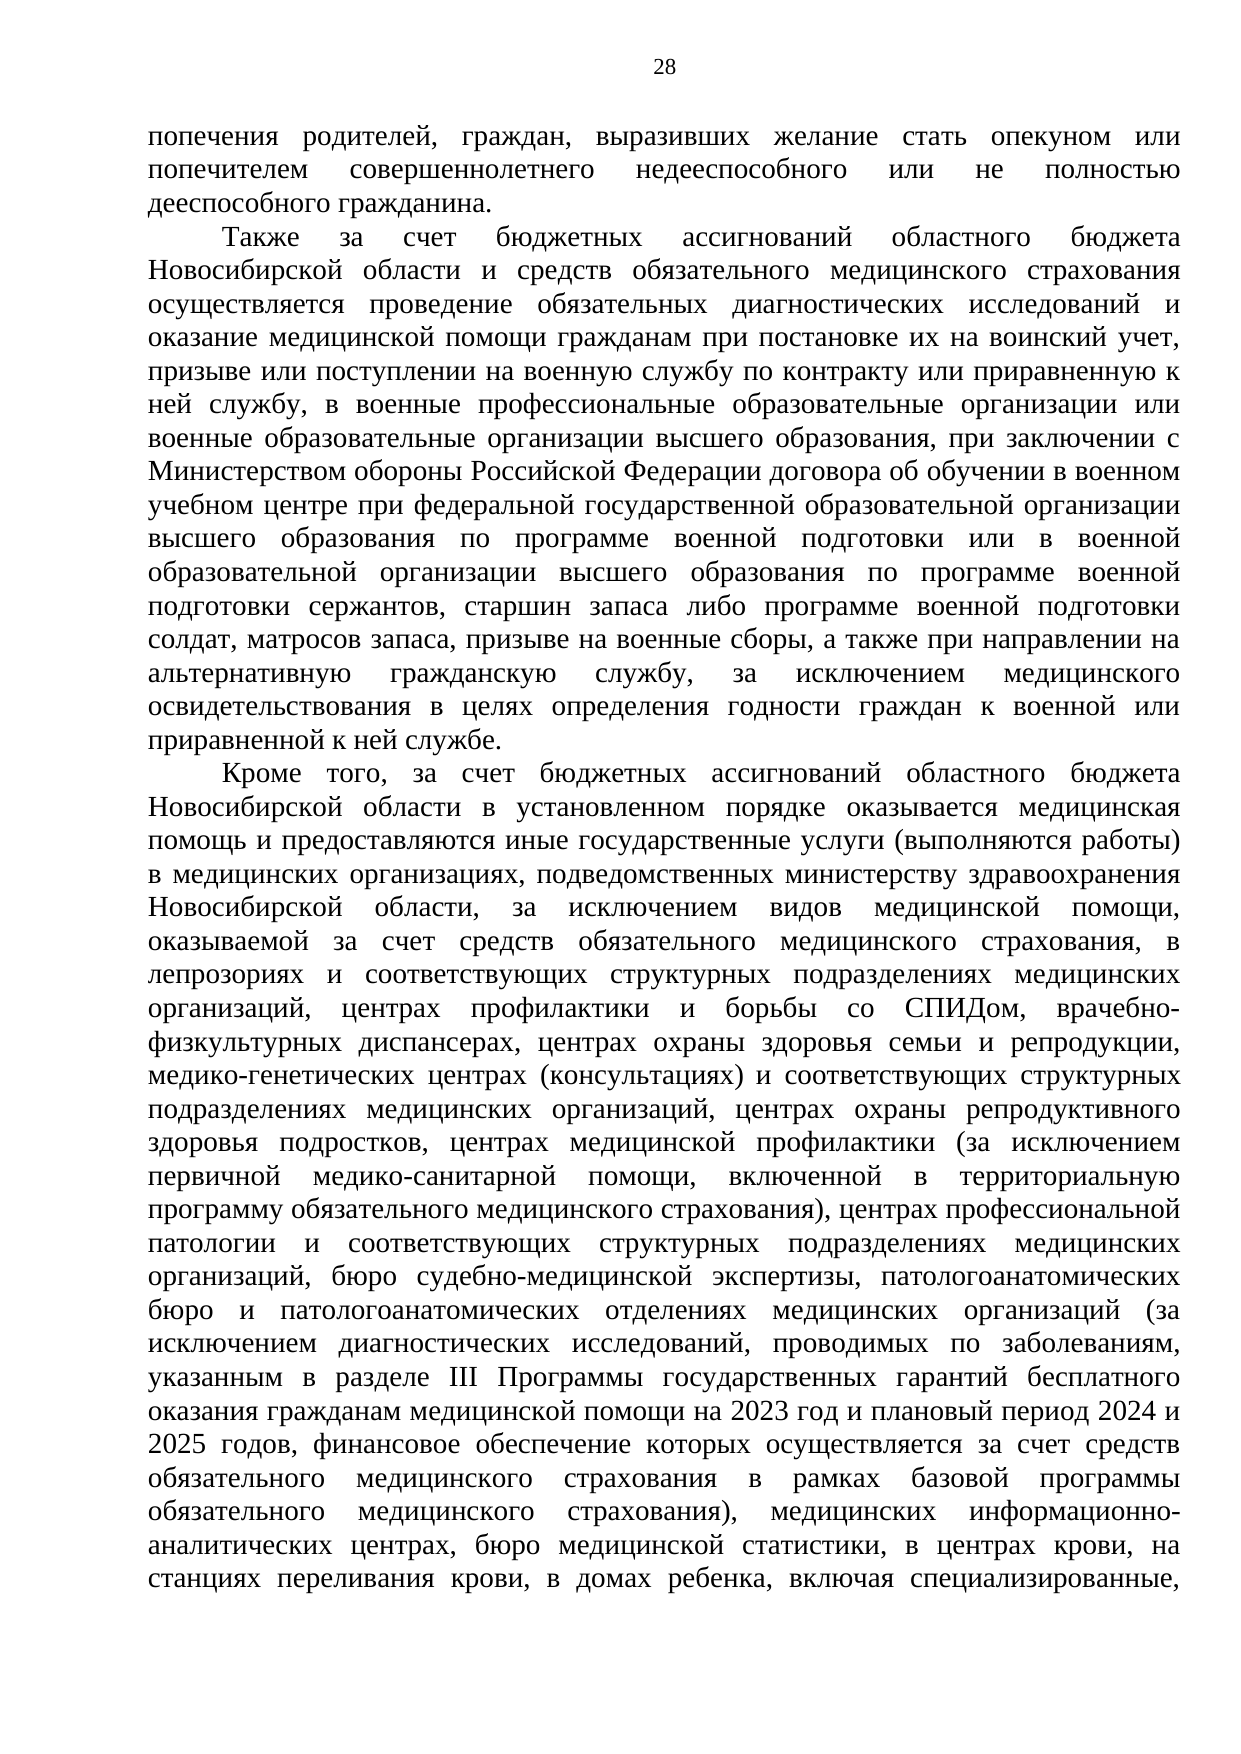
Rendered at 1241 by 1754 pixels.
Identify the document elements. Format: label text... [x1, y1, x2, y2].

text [148, 755, 1181, 1594]
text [148, 118, 1181, 219]
text Также за счет бюджетных ассигнований областного бюджета Новосибирской области и средств обязательного медицинского страхования осуществляется проведение обязательных диагностических исследований и оказание медицинской помощи гражданам при постановке их на воинский учет, призыве или поступлении на военную службу по контракту или приравненную к ней службу, в военные профессиональные образовательные организации или военные образовательные организации высшего образования, при заключении с Министерством обороны Российской Федерации договора об обучении в военном учебном центре при федеральной государственной образовательной организации высшего образования по программе военной подготовки или в военной образовательной организации высшего образования по программе военной подготовки сержантов, старшин запаса либо программе военной подготовки солдат, матросов запаса, призыве на военные сборы, а также при направлении на альтернативную гражданскую службу, за исключением медицинского освидетельствования в целях определения годности граждан к военной или приравненной к ней службе. [148, 219, 1181, 755]
